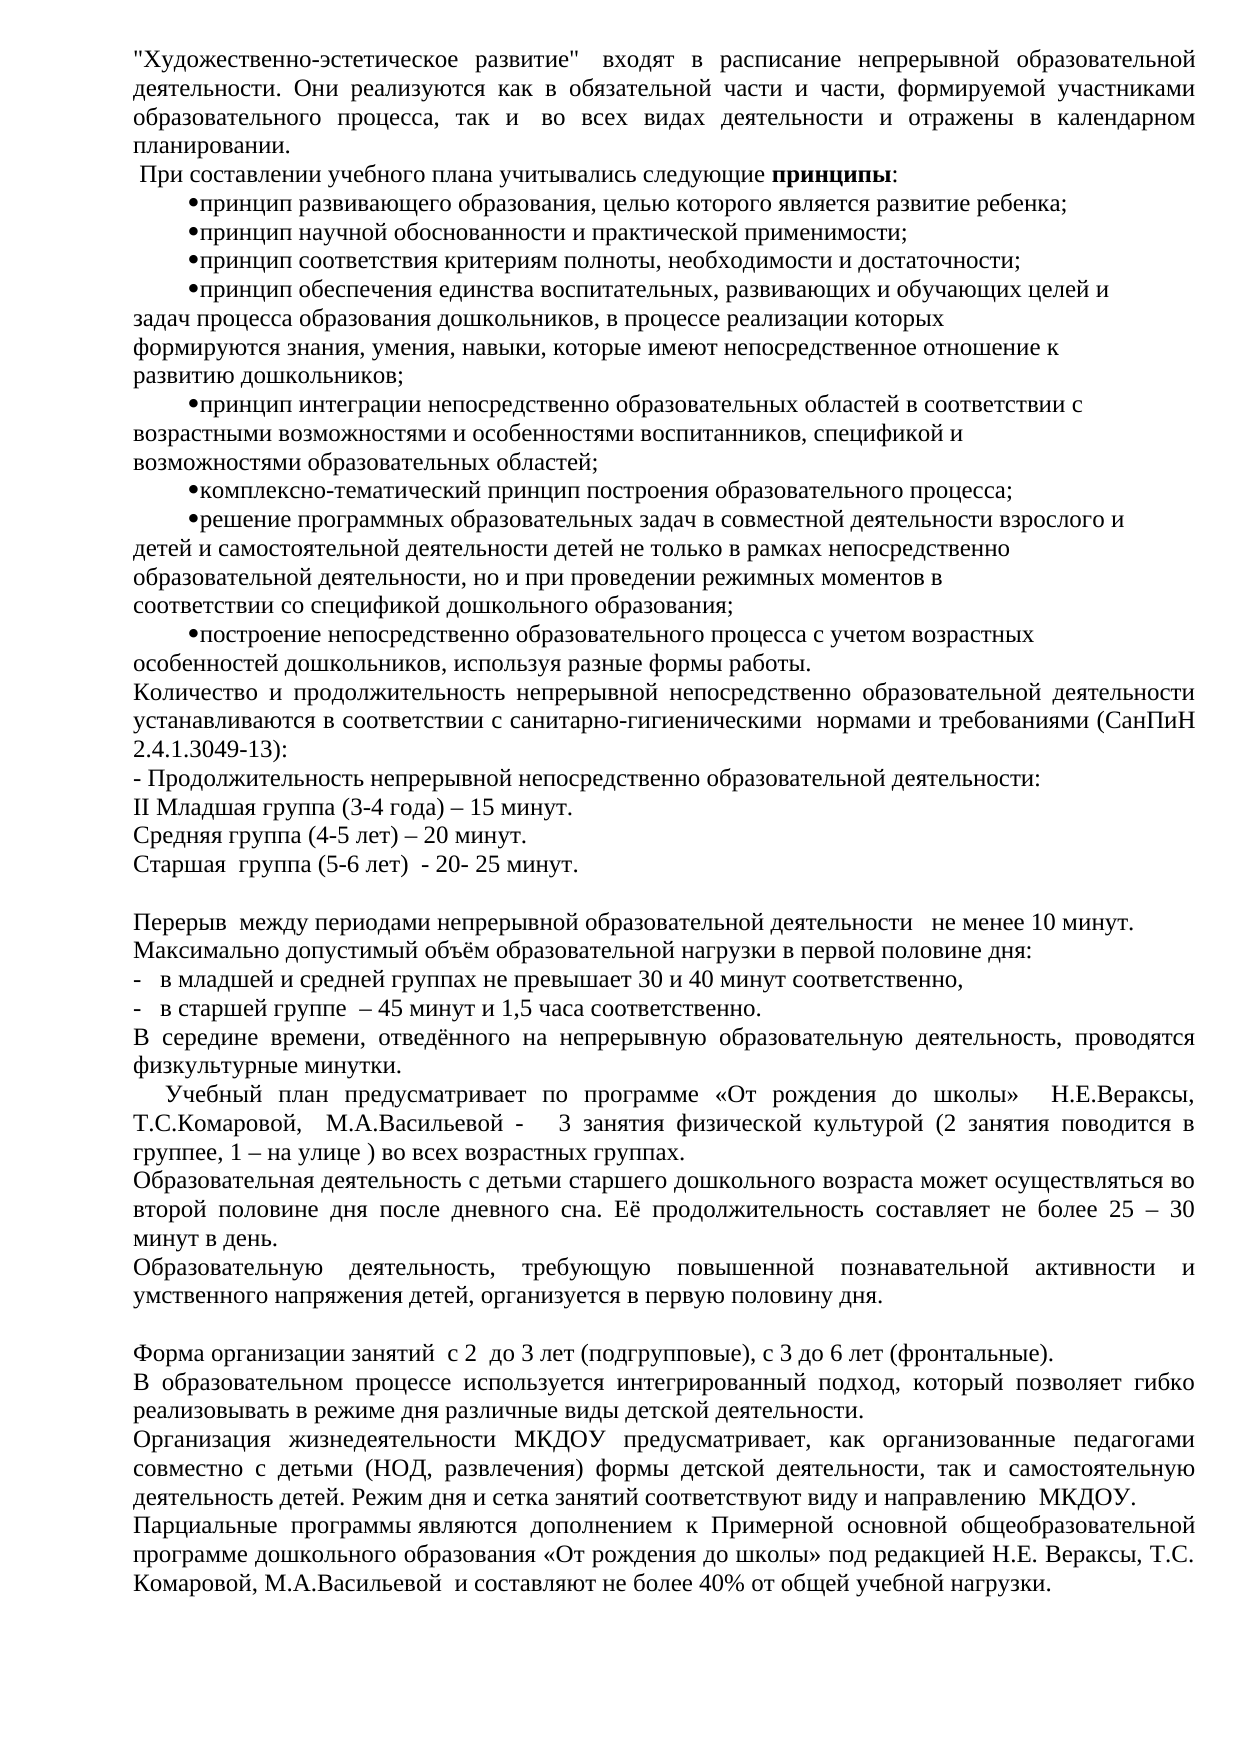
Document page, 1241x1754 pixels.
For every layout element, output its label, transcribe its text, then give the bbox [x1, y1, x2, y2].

text Форма организации занятий с 2 до 3 лет (подгрупповые), с 3 до 6 лет (фронтальные). [133, 1338, 1196, 1367]
text возможностями образовательных областей; [133, 447, 1196, 476]
text Образовательная деятельность с детьми старшего дошкольного возраста может осуществляться во второй половине дня после дневного сна. Её продолжительность составляет не более 25 – 30 минут в день. [133, 1166, 1196, 1252]
text комплексно-тематический принцип построения образовательного процесса; [133, 476, 1196, 504]
text Образовательную деятельность, требующую повышенной познавательной активности и умственного напряжения детей, организуется в первую половину дня. [133, 1252, 1196, 1309]
text Парциальные программы являются дополнением к Примерной основной общеобразовательной программе дошкольного образования «От рождения до школы» под редакцией Н.Е. Вераксы, Т.С. Комаровой, М.А.Васильевой и составляют не более 40% от общей учебной нагрузки. [133, 1511, 1196, 1597]
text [133, 44, 1196, 159]
text Учебный план предусматривает по программе «От рождения до школы» Н.Е.Вераксы, Т.С.Комаровой, М.А.Васильевой - 3 занятия физической культурой (2 занятия поводится в группее, 1 – на улице ) во всех возрастных группах. [133, 1079, 1196, 1166]
text Средняя группа (4-5 лет) – 20 минут. [133, 821, 1196, 849]
text принцип научной обоснованности и практической применимости; [133, 217, 1196, 246]
text При составлении учебного плана учитывались следующие принципы: [133, 159, 1196, 188]
text Количество и продолжительность непрерывной непосредственно образовательной деятельности устанавливаются в соответствии с санитарно-гигиеническими нормами и требованиями (СанПиН 2.4.1.3049-13): [133, 677, 1196, 763]
text - в младшей и средней группах не превышает 30 и 40 минут соответственно, [133, 964, 1196, 993]
text детей и самостоятельной деятельности детей не только в рамках непосредственно [133, 533, 1196, 562]
text задач процесса образования дошкольников, в процессе реализации которых [133, 303, 1196, 332]
text возрастными возможностями и особенностями воспитанников, спецификой и [133, 418, 1196, 447]
text принцип развивающего образования, целью которого является развитие ребенка; [133, 188, 1196, 217]
text II Младшая группа (3-4 года) – 15 минут. [133, 792, 1196, 821]
text построение непосредственно образовательного процесса с учетом возрастных [133, 619, 1196, 648]
text Максимально допустимый объём образовательной нагрузки в первой половине дня: [133, 936, 1196, 964]
text В образовательном процессе используется интегрированный подход, который позволяет гибко реализовывать в режиме дня различные виды детской деятельности. [133, 1367, 1196, 1424]
text - в старшей группе – 45 минут и 1,5 часа соответственно. [133, 993, 1196, 1022]
text В середине времени, отведённого на непрерывную образовательную деятельность, проводятся физкультурные минутки. [133, 1022, 1196, 1079]
text формируются знания, умения, навыки, которые имеют непосредственное отношение к [133, 332, 1196, 361]
text - Продолжительность непрерывной непосредственно образовательной деятельности: [133, 763, 1196, 792]
text принцип обеспечения единства воспитательных, развивающих и обучающих целей и [133, 274, 1196, 303]
text решение программных образовательных задач в совместной деятельности взрослого и [133, 504, 1196, 533]
text Перерыв между периодами непрерывной образовательной деятельности не менее 10 минут. [133, 907, 1196, 936]
text соответствии со спецификой дошкольного образования; [133, 591, 1196, 619]
text особенностей дошкольников, используя разные формы работы. [133, 648, 1196, 677]
text образовательной деятельности, но и при проведении режимных моментов в [133, 562, 1196, 591]
text развитию дошкольников; [133, 361, 1196, 389]
text принцип соответствия критериям полноты, необходимости и достаточности; [133, 246, 1196, 274]
text принцип интеграции непосредственно образовательных областей в соответствии с [133, 389, 1196, 418]
text Старшая группа (5-6 лет) - 20- 25 минут. [133, 849, 1196, 878]
text Организация жизнедеятельности МКДОУ предусматривает, как организованные педагогами совместно с детьми (НОД, развлечения) формы детской деятельности, так и самостоятельную деятельность детей. Режим дня и сетка занятий соответствуют виду и направлению МКДОУ. [133, 1424, 1196, 1511]
